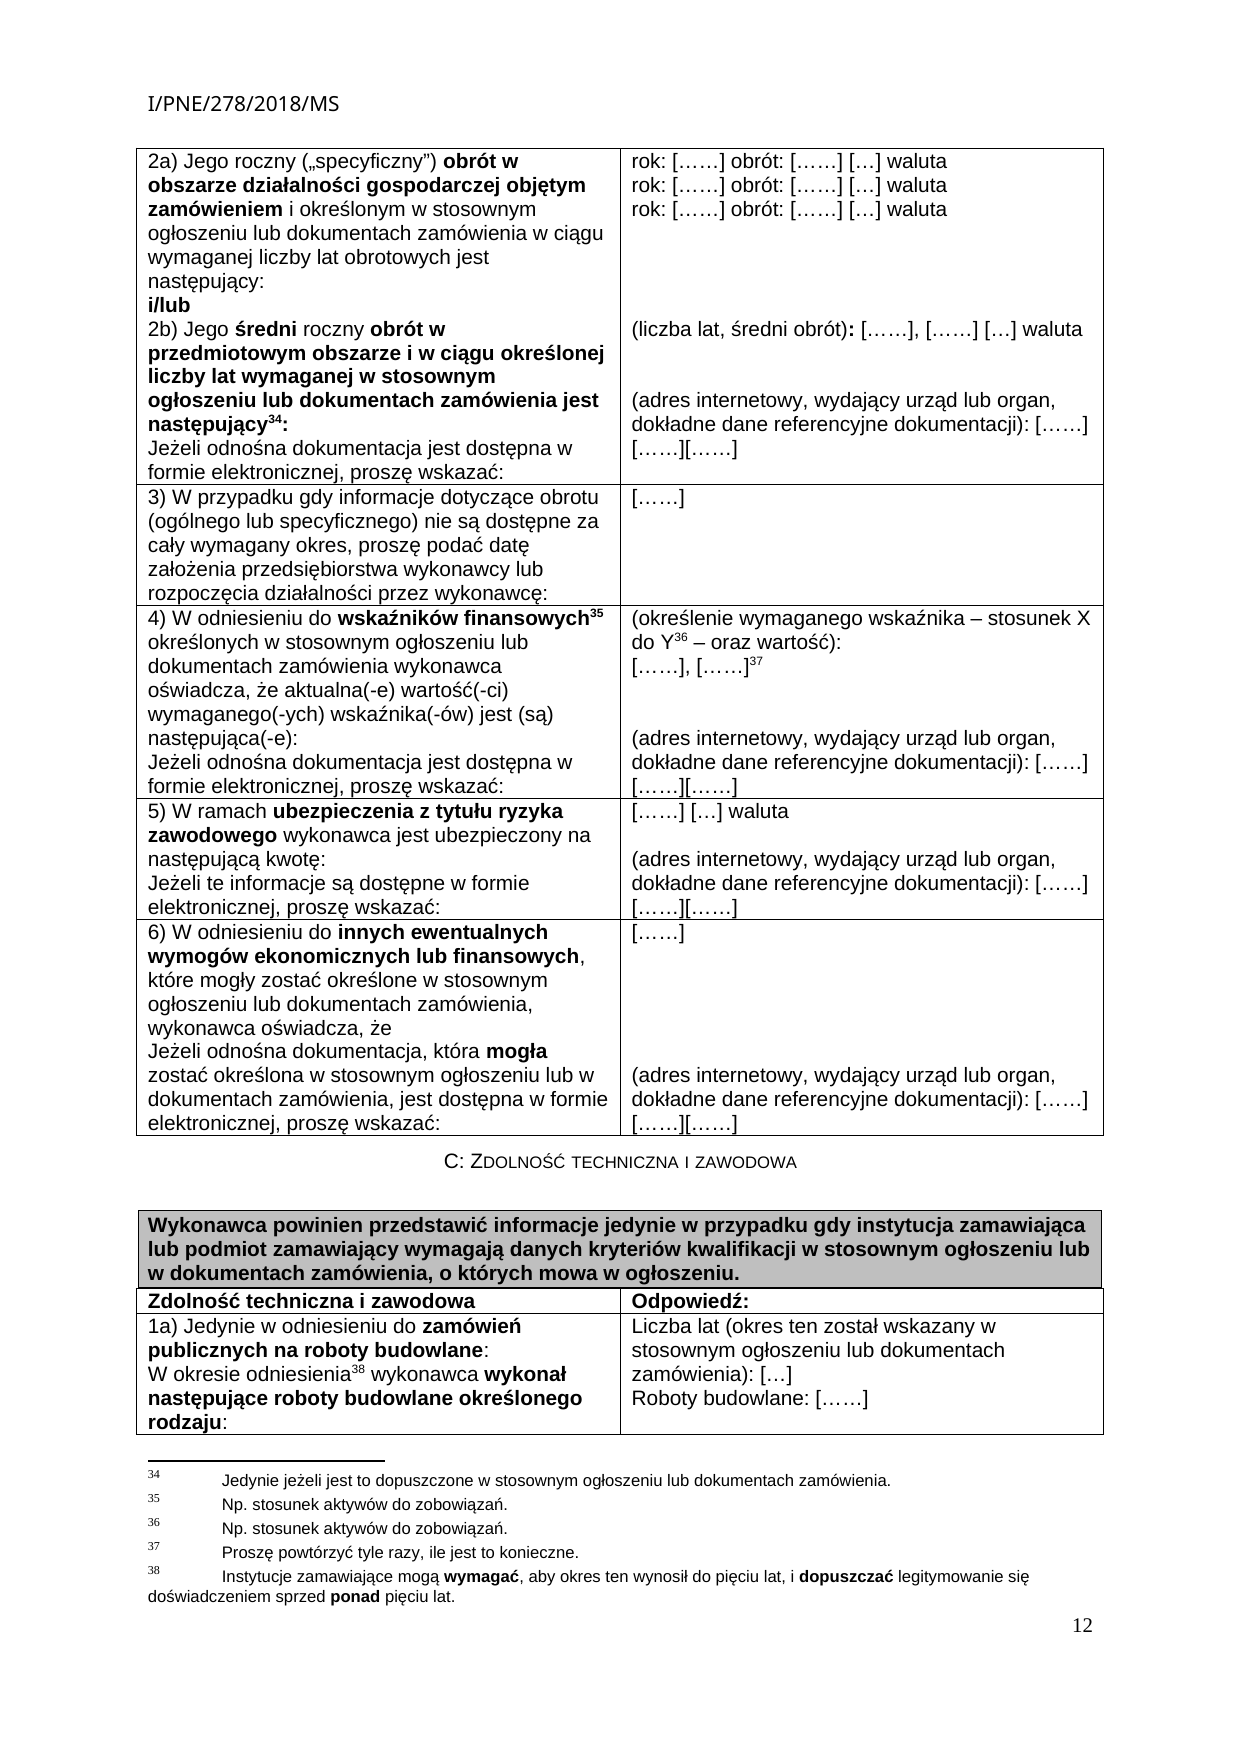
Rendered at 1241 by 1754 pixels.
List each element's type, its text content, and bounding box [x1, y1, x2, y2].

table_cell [137, 1314, 620, 1434]
table_cell [……] […] waluta (adres internetowy, wydający urząd lub organ, dokładne dane referencyjne dokumentacji): [……][……][……] [621, 799, 1103, 918]
table_cell 4) W odniesieniu do wskaźników finansowych określonych w stosownym ogłoszeniu lub dokumentach zamówienia wykonawca oświadcza, że aktualna(-e) wartość(-ci) wymaganego(-ych) wskaźnika(-ów) jest (są) następująca(-e): Jeżeli odnośna dokumentacja jest dostępna w formie elektronicznej, proszę wskazać: [137, 606, 620, 798]
table_cell 6) W odniesieniu do innych ewentualnych wymogów ekonomicznych lub finansowych, które mogły zostać określone w stosownym ogłoszeniu lub dokumentach zamówienia, wykonawca oświadcza, że Jeżeli odnośna dokumentacja, która mogła zostać określona w stosownym ogłoszeniu lub w dokumentach zamówienia, jest dostępna w formie elektronicznej, proszę wskazać: [137, 920, 620, 1135]
table_cell [……] (adres internetowy, wydający urząd lub organ, dokładne dane referencyjne dokumentacji): [……][……][……] [621, 920, 1103, 1135]
table_cell 3) W przypadku gdy informacje dotyczące obrotu (ogólnego lub specyficznego) nie są dostępne za cały wymagany okres, proszę podać datę założenia przedsiębiorstwa wykonawcy lub rozpoczęcia działalności przez wykonawcę: [137, 485, 620, 605]
title C: Zdolność techniczna i zawodowa [148, 1149, 1092, 1173]
table_cell 5) W ramach ubezpieczenia z tytułu ryzyka zawodowego wykonawca jest ubezpieczony na następującą kwotę: Jeżeli te informacje są dostępne w formie elektronicznej, proszę wskazać: [137, 799, 620, 918]
table_cell 2a) Jego roczny („specyficzny”) obrót w obszarze działalności gospodarczej objętym zamówieniem i określonym w stosownym ogłoszeniu lub dokumentach zamówienia w ciągu wymaganej liczby lat obrotowych jest następujący: i/lub 2b) Jego średni roczny obrót w przedmiotowym obszarze i w ciągu określonej liczby lat wymaganej w stosownym ogłoszeniu lub dokumentach zamówienia jest następujący: Jeżeli odnośna dokumentacja jest dostępna w formie elektronicznej, proszę wskazać: [137, 149, 620, 484]
table_header Zdolność techniczna i zawodowa [137, 1289, 620, 1313]
table_cell [……] [621, 485, 1103, 605]
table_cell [621, 149, 1103, 484]
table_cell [621, 1314, 1103, 1434]
table_header Odpowiedź: [621, 1289, 1103, 1313]
text Wykonawca powinien przedstawić informacje jedynie w przypadku gdy instytucja zamawiająca lub podmiot zamawiający wymagają danych kryteriów kwalifikacji w stosownym ogłoszeniu lub w dokumentach zamówienia, o których mowa w ogłoszeniu. [139, 1211, 1101, 1287]
table_cell (określenie wymaganego wskaźnika – stosunek X do Y – oraz wartość): [……], [……] (adres internetowy, wydający urząd lub organ, dokładne dane referencyjne dokumentacji): [……][……][……] [621, 606, 1103, 798]
